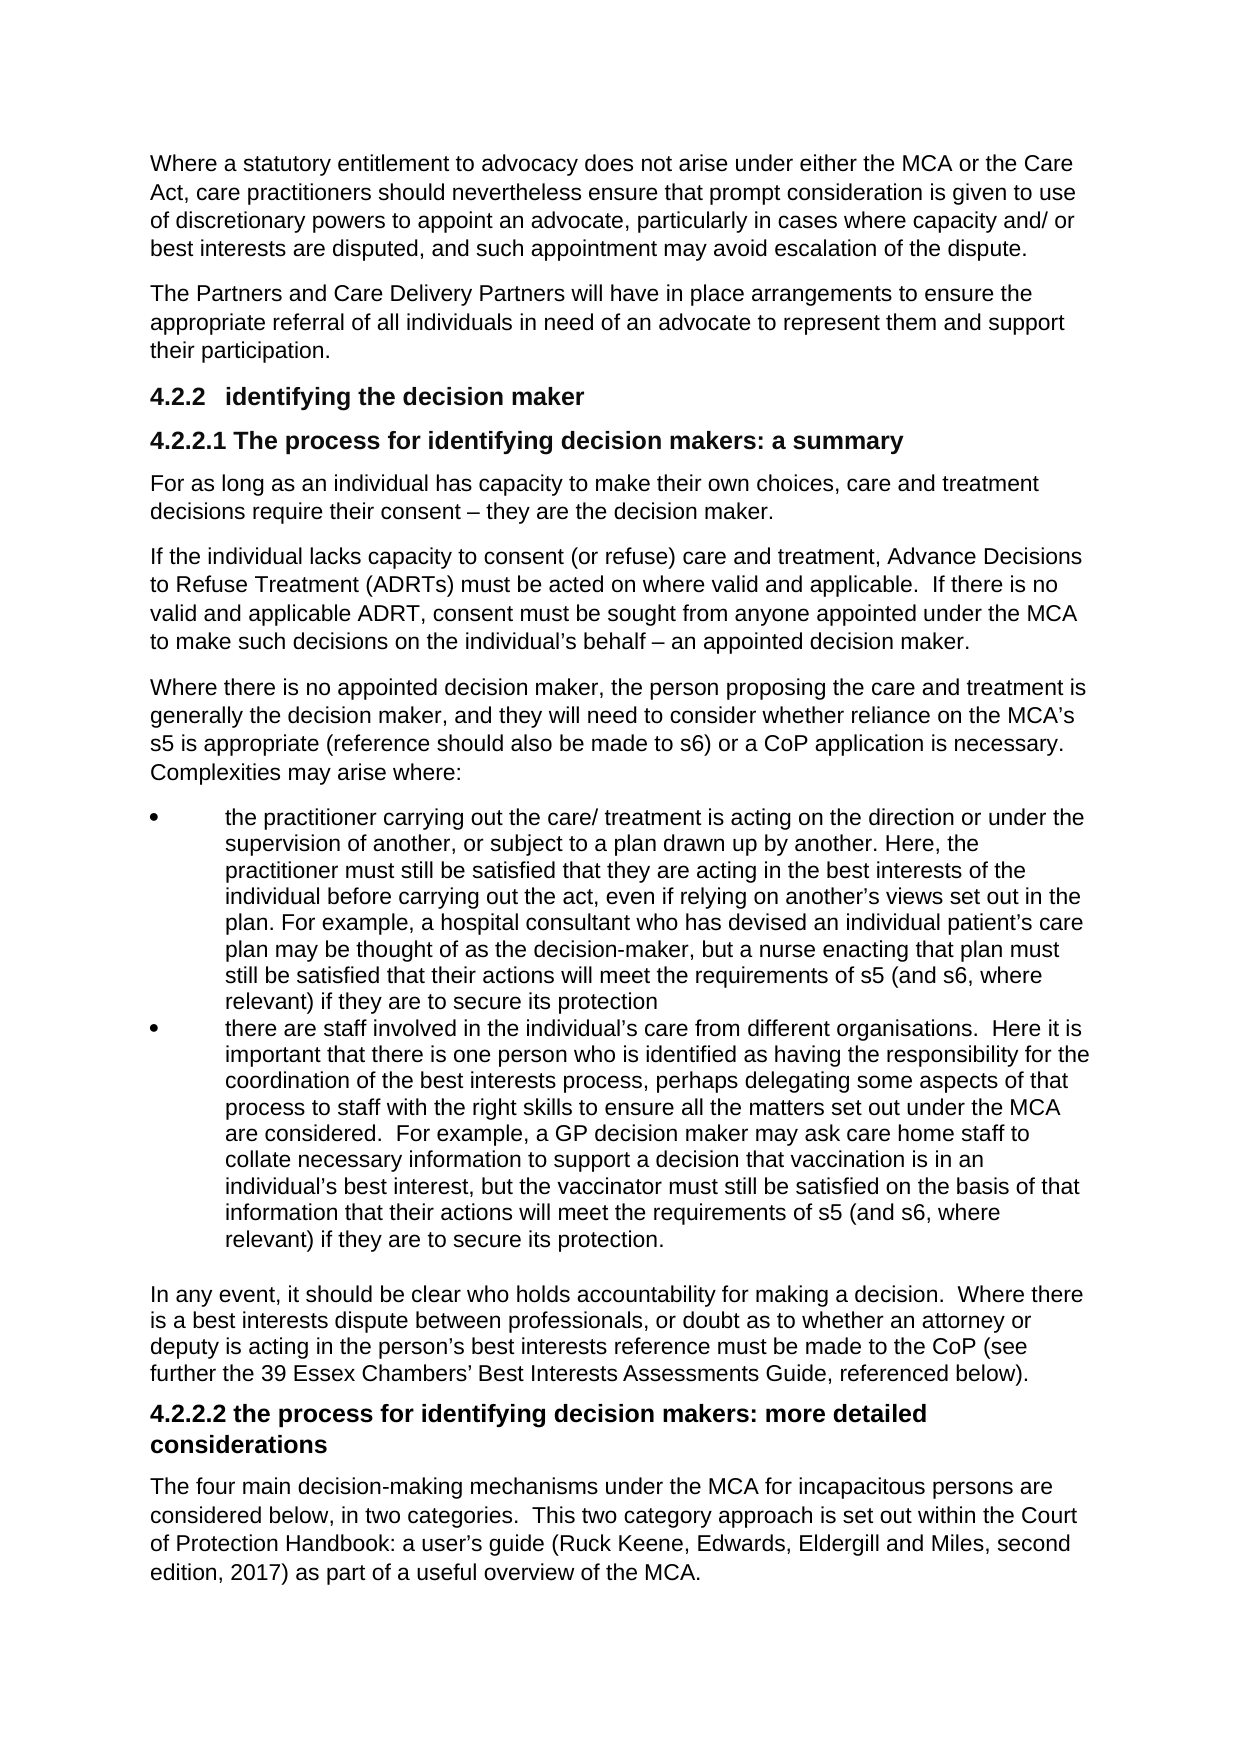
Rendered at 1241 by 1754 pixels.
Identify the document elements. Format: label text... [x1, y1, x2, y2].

subtitle 4.2.2 identifying the decision maker [150, 382, 1090, 411]
text Where there is no appointed decision maker, the person proposing the care and treatment is generally the decision maker, and they will need to consider whether reliance on the MCA’s s5 is appropriate (reference should also be made to s6) or a CoP application is necessary. Complexities may arise where: [150, 673, 1090, 785]
subtitle 4.2.2.2 the process for identifying decision makers: more detailed considerations [150, 1398, 1090, 1458]
list the practitioner carrying out the care/ treatment is acting on the direction or under the supervision of another, or subject to a plan drawn up by another. Here, the practitioner must still be satisfied that they are acting in the best interests of the individual before carrying out the act, even if relying on another’s views set out in the plan. For example, a hospital consultant who has devised an individual patient’s care plan may be thought of as the decision-maker, but a nurse enacting that plan must still be satisfied that their actions will meet the requirements of s5 (and s6, where relevant) if they are to secure its protection [150, 804, 1090, 1015]
text Where a statutory entitlement to advocacy does not arise under either the MCA or the Care Act, care practitioners should nevertheless ensure that prompt consideration is given to use of discretionary powers to appoint an advocate, particularly in cases where capacity and/ or best interests are disputed, and such appointment may avoid escalation of the dispute. [150, 150, 1090, 262]
text For as long as an individual has capacity to make their own choices, care and treatment decisions require their consent – they are the decision maker. [150, 469, 1090, 524]
list there are staff involved in the individual’s care from different organisations. Here it is important that there is one person who is identified as having the responsibility for the coordination of the best interests process, perhaps delegating some aspects of that process to staff with the right skills to ensure all the matters set out under the MCA are considered. For example, a GP decision maker may ask care home staff to collate necessary information to support a decision that vaccination is in an individual’s best interest, but the vaccinator must still be satisfied on the basis of that information that their actions will meet the requirements of s5 (and s6, where relevant) if they are to secure its protection. [150, 1015, 1090, 1252]
text The Partners and Care Delivery Partners will have in place arrangements to ensure the appropriate referral of all individuals in need of an advocate to represent them and support their participation. [150, 280, 1090, 364]
text If the individual lacks capacity to consent (or refuse) care and treatment, Advance Decisions to Refuse Treatment (ADRTs) must be acted on where valid and applicable. If there is no valid and applicable ADRT, consent must be sought from anyone appointed under the MCA to make such decisions on the individual’s behalf – an appointed decision maker. [150, 543, 1090, 655]
subtitle 4.2.2.1 The process for identifying decision makers: a summary [150, 426, 1090, 455]
text In any event, it should be clear who holds accountability for making a decision. Where there is a best interests dispute between professionals, or doubt as to whether an attorney or deputy is acting in the person’s best interests reference must be made to the CoP (see further the 39 Essex Chambers’ Best Interests Assessments Guide, referenced below). [150, 1281, 1090, 1386]
text The four main decision-making mechanisms under the MCA for incapacitous persons are considered below, in two categories. This two category approach is set out within the Court of Protection Handbook: a user’s guide (Ruck Keene, Edwards, Eldergill and Miles, second edition, 2017) as part of a useful overview of the MCA. [150, 1473, 1090, 1585]
